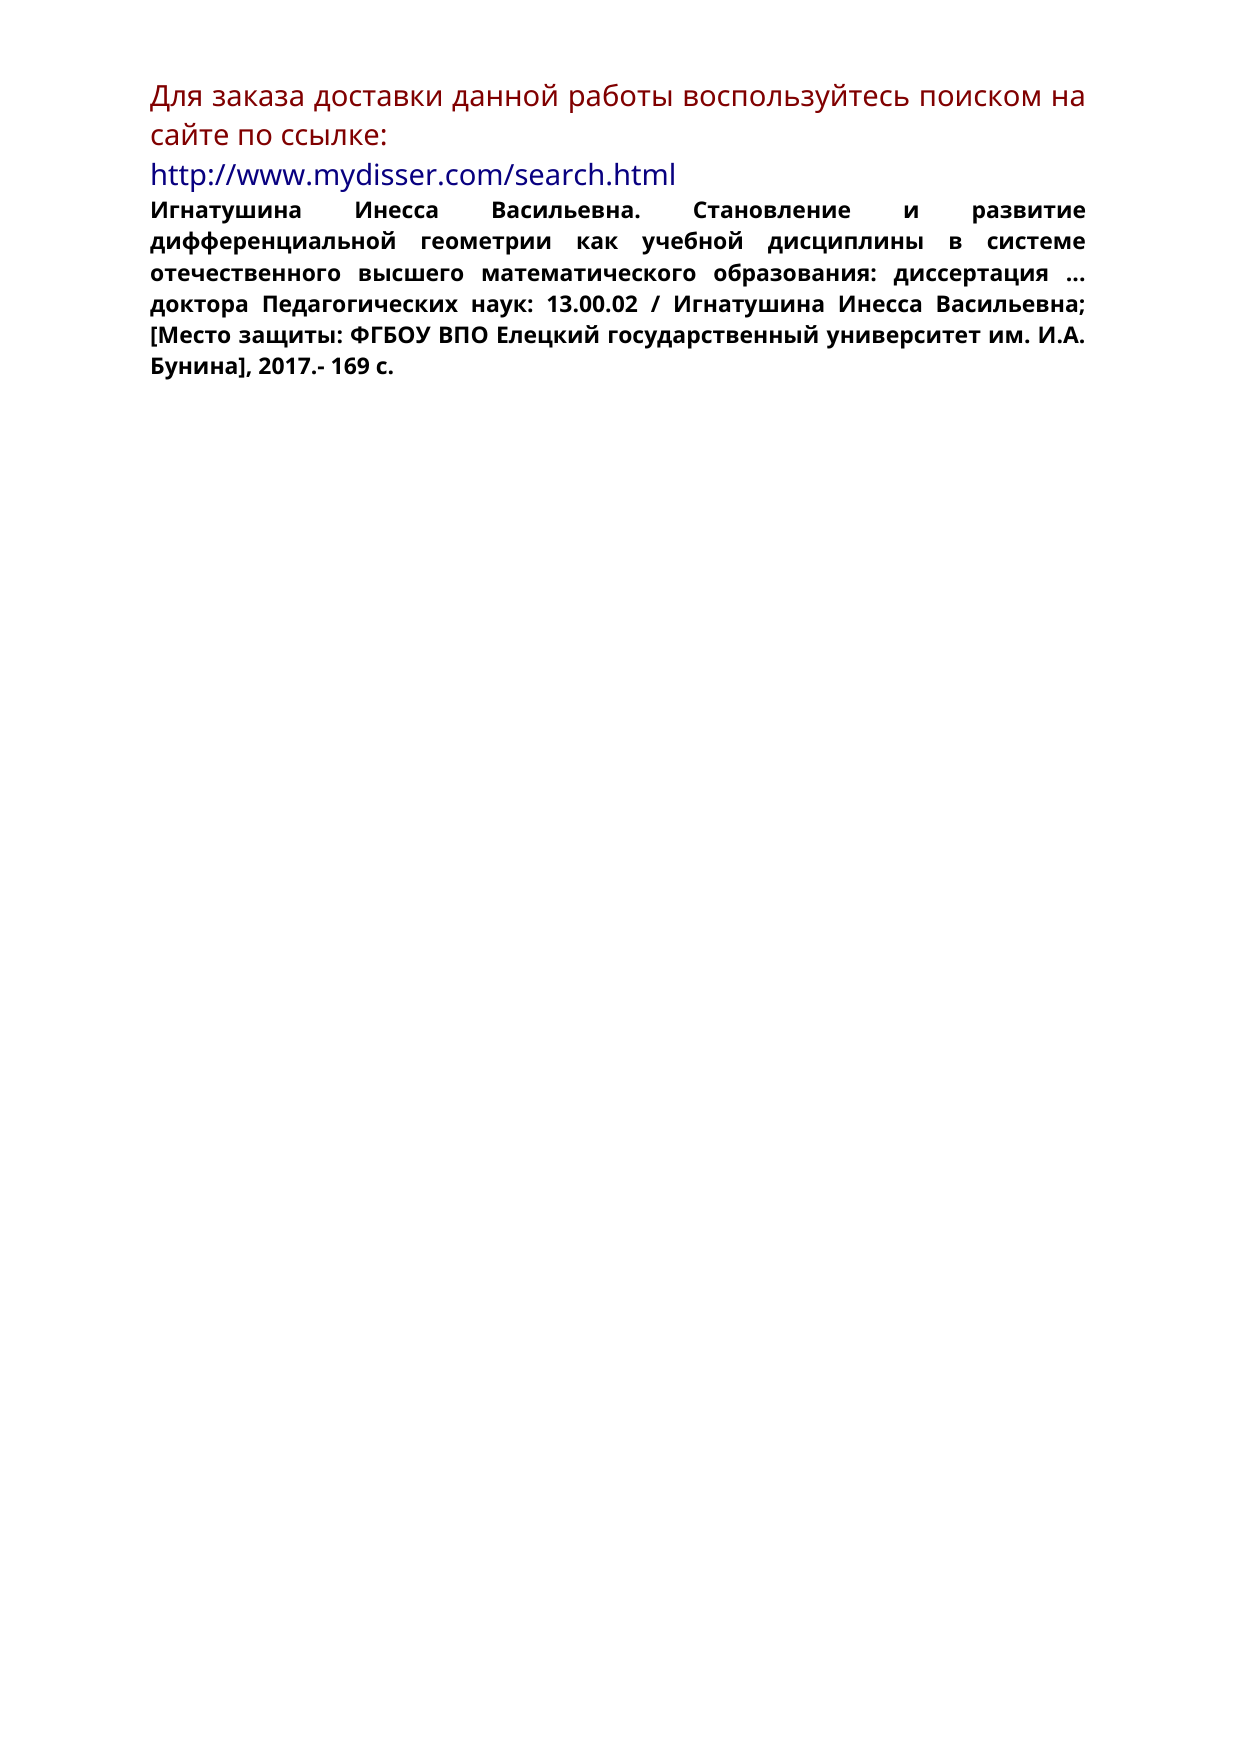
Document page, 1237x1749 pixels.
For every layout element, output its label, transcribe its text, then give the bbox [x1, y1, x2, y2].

text Игнатушина Инесса Васильевна. Становление и развитие дифференциальной геометрии как учебной дисциплины в системе отечественного высшего математического образования: диссертация ... доктора Педагогических наук: 13.00.02 / Игнатушина Инесса Васильевна;[Место защиты: ФГБОУ ВПО Елецкий государственный университет им. И.А. Бунина], 2017.- 169 с. [150, 194, 1086, 382]
